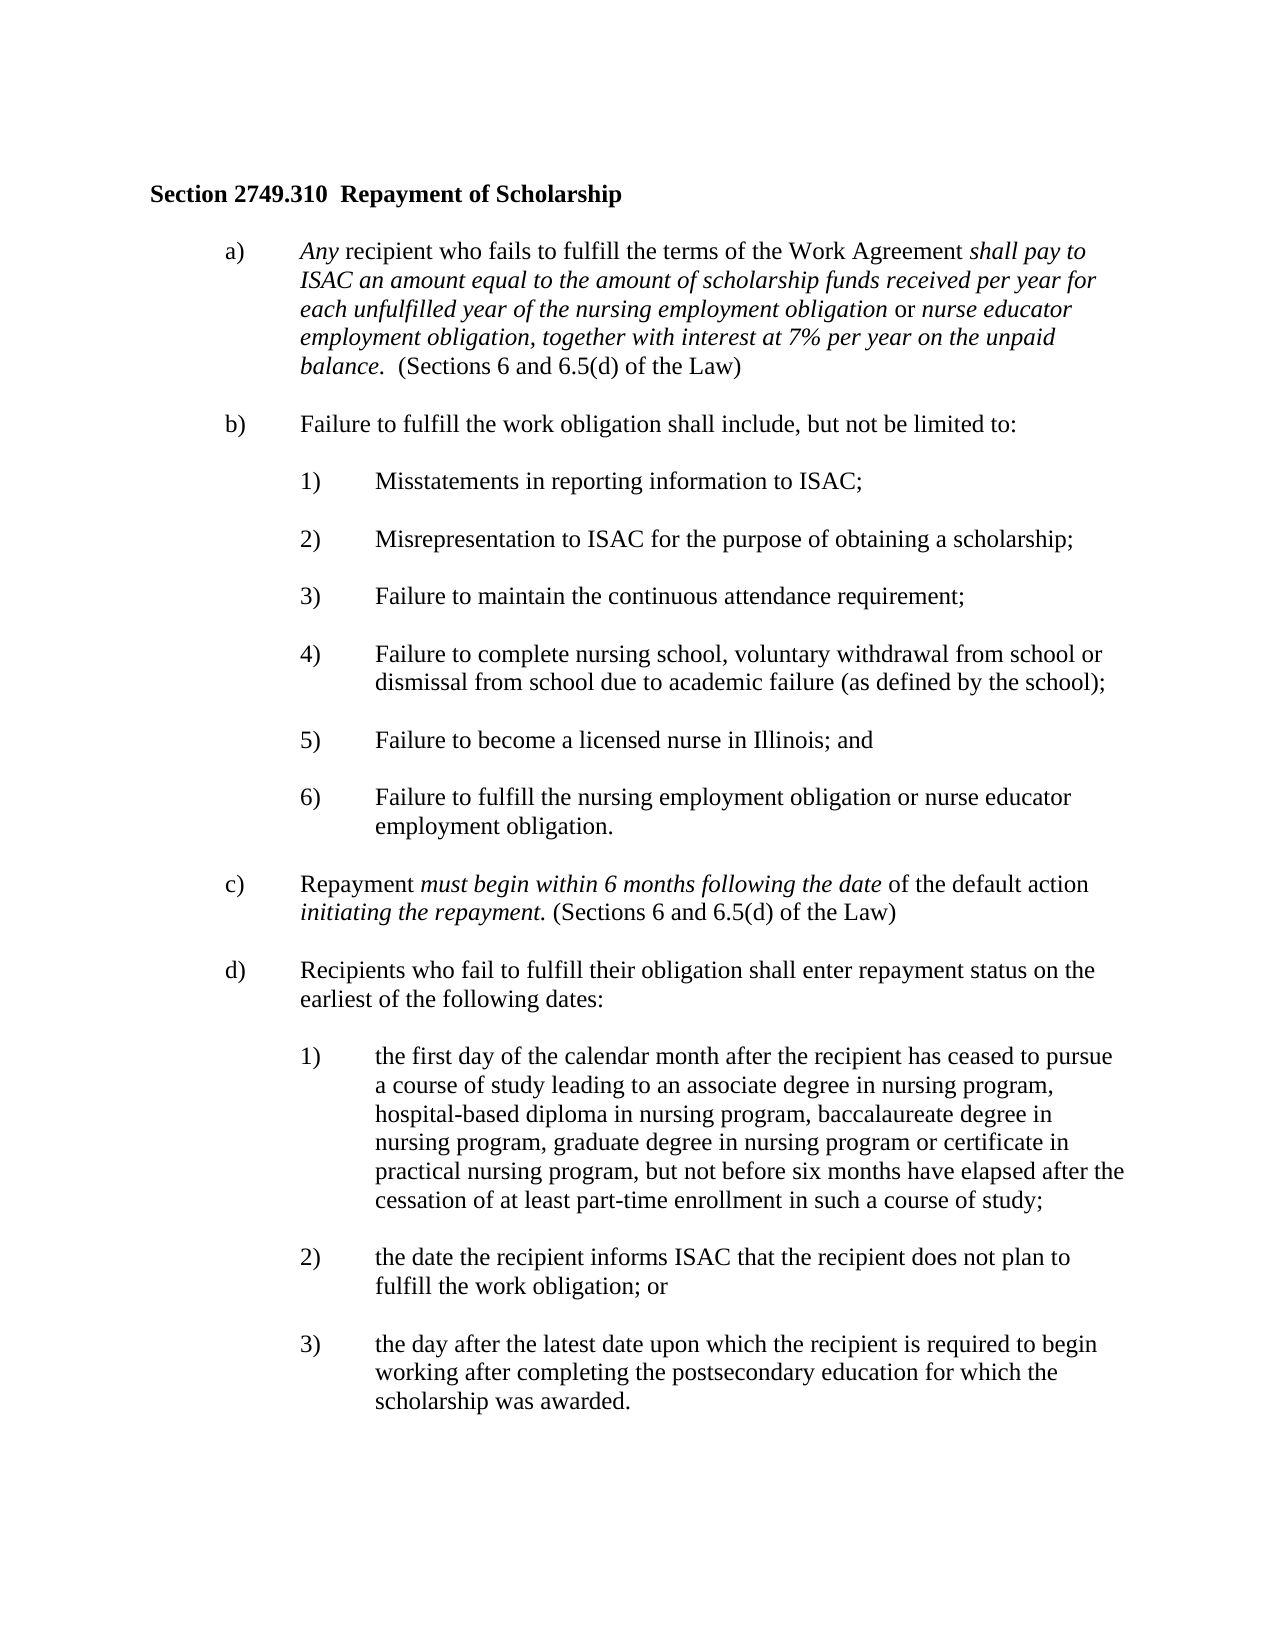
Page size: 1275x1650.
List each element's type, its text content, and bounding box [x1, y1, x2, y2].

text 3) the day after the latest date upon which the recipient is required to begin working after completing the postsecondary education for which the scholarship was awarded. [300, 1329, 1125, 1415]
text 1) the first day of the calendar month after the recipient has ceased to pursue a course of study leading to an associate degree in nursing program, hospital-based diploma in nursing program, baccalaureate degree in nursing program, graduate degree in nursing program or certificate in practical nursing program, but not before six months have elapsed after the cessation of at least part-time enrollment in such a course of study; [300, 1041, 1125, 1214]
text a) Any recipient who fails to fulfill the terms of the Work Agreement shall pay to ISAC an amount equal to the amount of scholarship funds received per year for each unfulfilled year of the nursing employment obligation or nurse educator employment obligation, together with interest at 7% per year on the unpaid balance. (Sections 6 and 6.5(d) of the Law) [225, 236, 1125, 380]
text b) Failure to fulfill the work obligation shall include, but not be limited to: [225, 409, 1125, 437]
text d) Recipients who fail to fulfill their obligation shall enter repayment status on the earliest of the following dates: [225, 955, 1125, 1012]
text 6) Failure to fulfill the nursing employment obligation or nurse educator employment obligation. [300, 782, 1125, 840]
text 2) the date the recipient informs ISAC that the recipient does not plan to fulfill the work obligation; or [300, 1242, 1125, 1300]
text 3) Failure to maintain the continuous attendance requirement; [300, 581, 1125, 610]
text 4) Failure to complete nursing school, voluntary withdrawal from school or dismissal from school due to academic failure (as defined by the school); [300, 639, 1125, 696]
text Section 2749.310 Repayment of Scholarship [150, 179, 1125, 207]
text 1) Misstatements in reporting information to ISAC; [300, 466, 1125, 495]
text c) Repayment must begin within 6 months following the date of the default action initiating the repayment. (Sections 6 and 6.5(d) of the Law) [225, 869, 1125, 926]
text 5) Failure to become a licensed nurse in Illinois; and [300, 725, 1125, 754]
text 2) Misrepresentation to ISAC for the purpose of obtaining a scholarship; [300, 524, 1125, 552]
